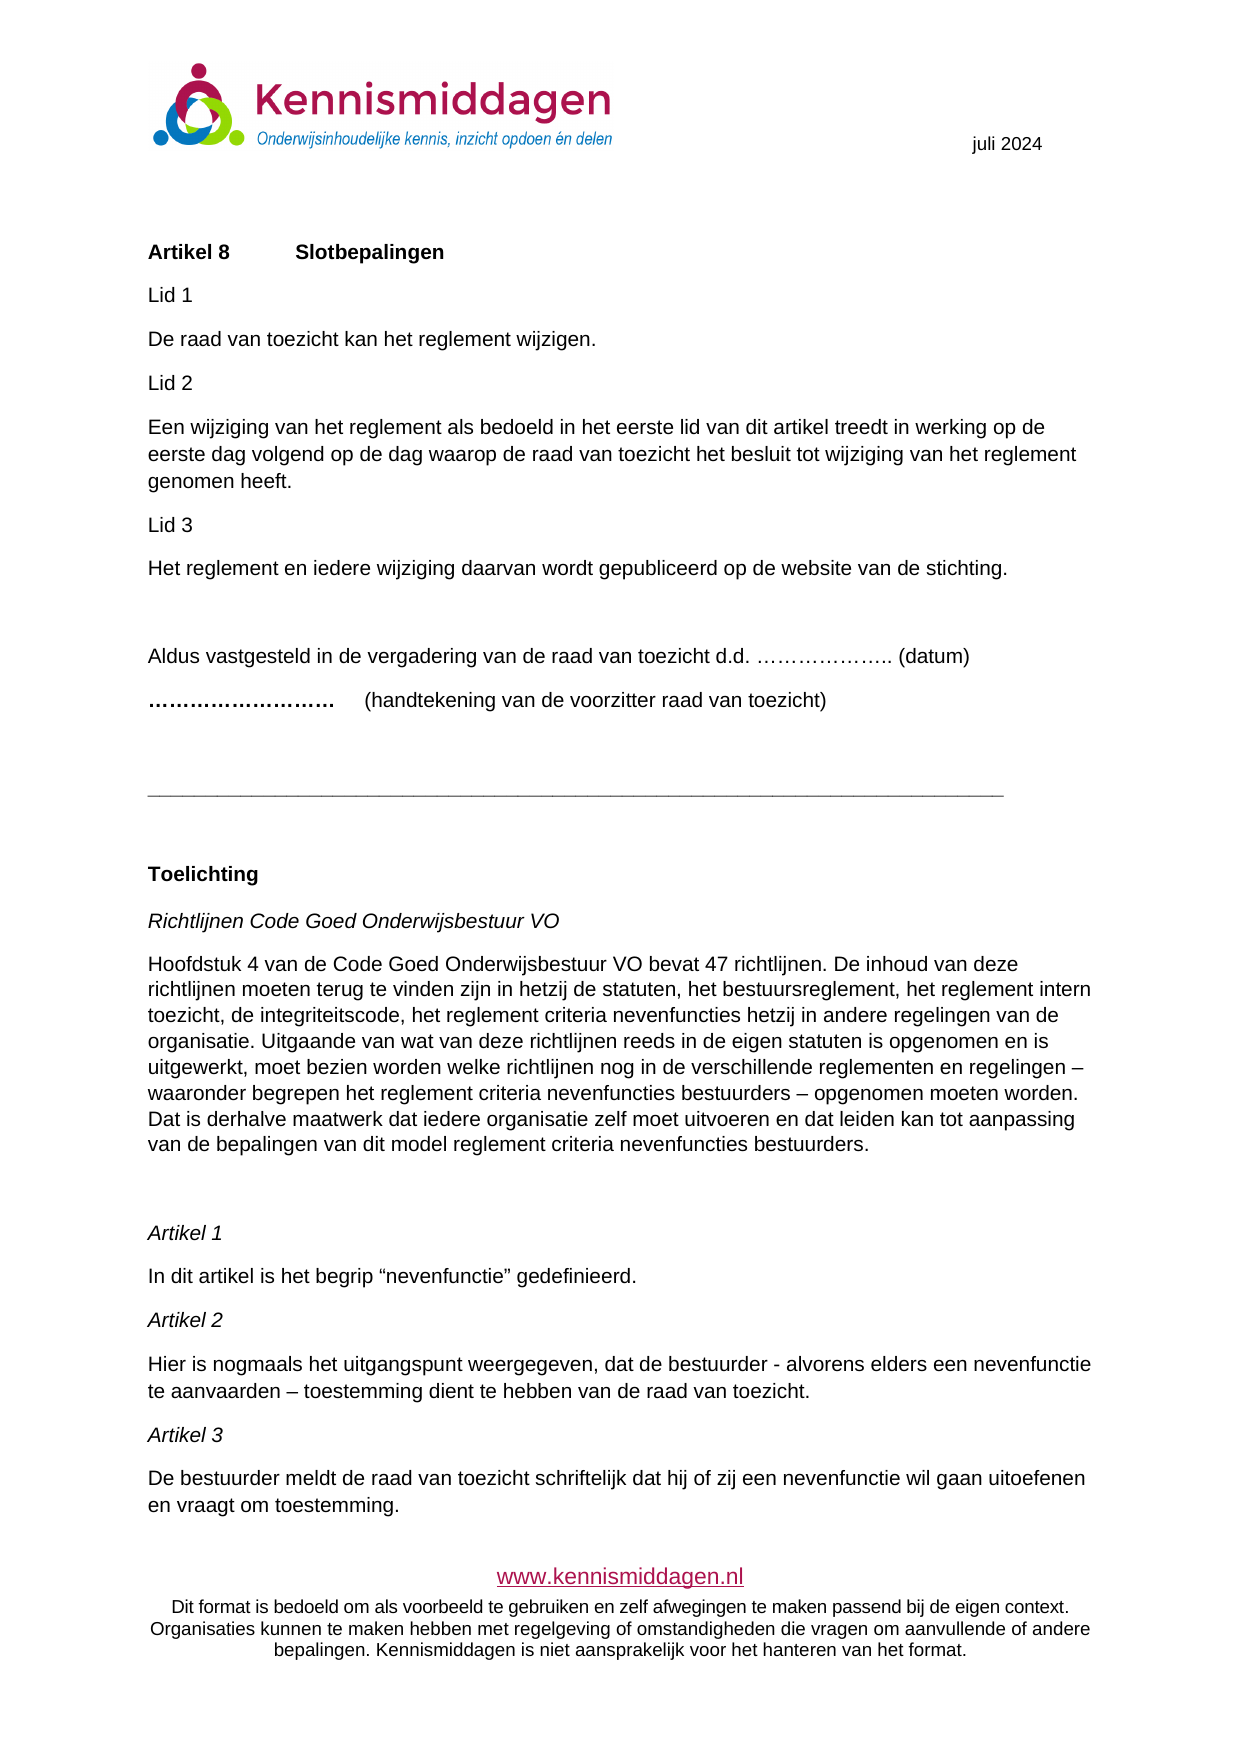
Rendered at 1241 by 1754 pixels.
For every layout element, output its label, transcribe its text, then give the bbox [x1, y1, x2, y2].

text Aldus vastgesteld in de vergadering van de raad van toezicht d.d. ……………….. (datum) [148, 641, 1093, 668]
text Artikel 3 [148, 1419, 1093, 1446]
text Artikel 2 [148, 1305, 1093, 1332]
text De bestuurder meldt de raad van toezicht schriftelijk dat hij of zij een nevenfunctie wil gaan uitoefenen en vraagt om toestemming. [148, 1463, 1093, 1517]
text De raad van toezicht kan het reglement wijzigen. [148, 324, 1093, 351]
text Toelichting [148, 862, 1093, 886]
text Een wijziging van het reglement als bedoeld in het eerste lid van dit artikel treedt in werking op de eerste dag volgend op de dag waarop de raad van toezicht het besluit tot wijziging van het reglement genomen heeft. [148, 411, 1093, 493]
text Richtlijnen Code Goed Onderwijsbestuur VO [148, 909, 1093, 933]
text Het reglement en iedere wijziging daarvan wordt gepubliceerd op de website van de stichting. [148, 553, 1093, 580]
text Artikel 1 [148, 1217, 1093, 1244]
text Lid 2 [148, 368, 1093, 395]
text Lid 3 [148, 509, 1093, 536]
text In dit artikel is het begrip “nevenfunctie” gedefinieerd. [148, 1261, 1093, 1288]
text Lid 1 [148, 280, 1093, 307]
text Artikel 8 Slotbepalingen [148, 236, 1093, 263]
text __________________________________________________________________________ [148, 772, 1093, 799]
text Hier is nogmaals het uitgangspunt weergegeven, dat de bestuurder - alvorens elders een nevenfunctie te aanvaarden – toestemming dient te hebben van de raad van toezicht. [148, 1348, 1093, 1403]
picture [147, 61, 614, 151]
text ……………………… (handtekening van de voorzitter raad van toezicht) [148, 684, 1093, 711]
text Hoofdstuk 4 van de Code Goed Onderwijsbestuur VO bevat 47 richtlijnen. De inhoud van deze richtlijnen moeten terug te vinden zijn in hetzij de statuten, het bestuursreglement, het reglement intern toezicht, de integriteitscode, het reglement criteria nevenfuncties hetzij in andere regelingen van de organisatie. Uitgaande van wat van deze richtlijnen reeds in de eigen statuten is opgenomen en is uitgewerkt, moet bezien worden welke richtlijnen nog in de verschillende reglementen en regelingen – waaronder begrepen het reglement criteria nevenfuncties bestuurders – opgenomen moeten worden. Dat is derhalve maatwerk dat iedere organisatie zelf moet uitvoeren en dat leiden kan tot aanpassing van de bepalingen van dit model reglement criteria nevenfuncties bestuurders. [148, 951, 1093, 1156]
